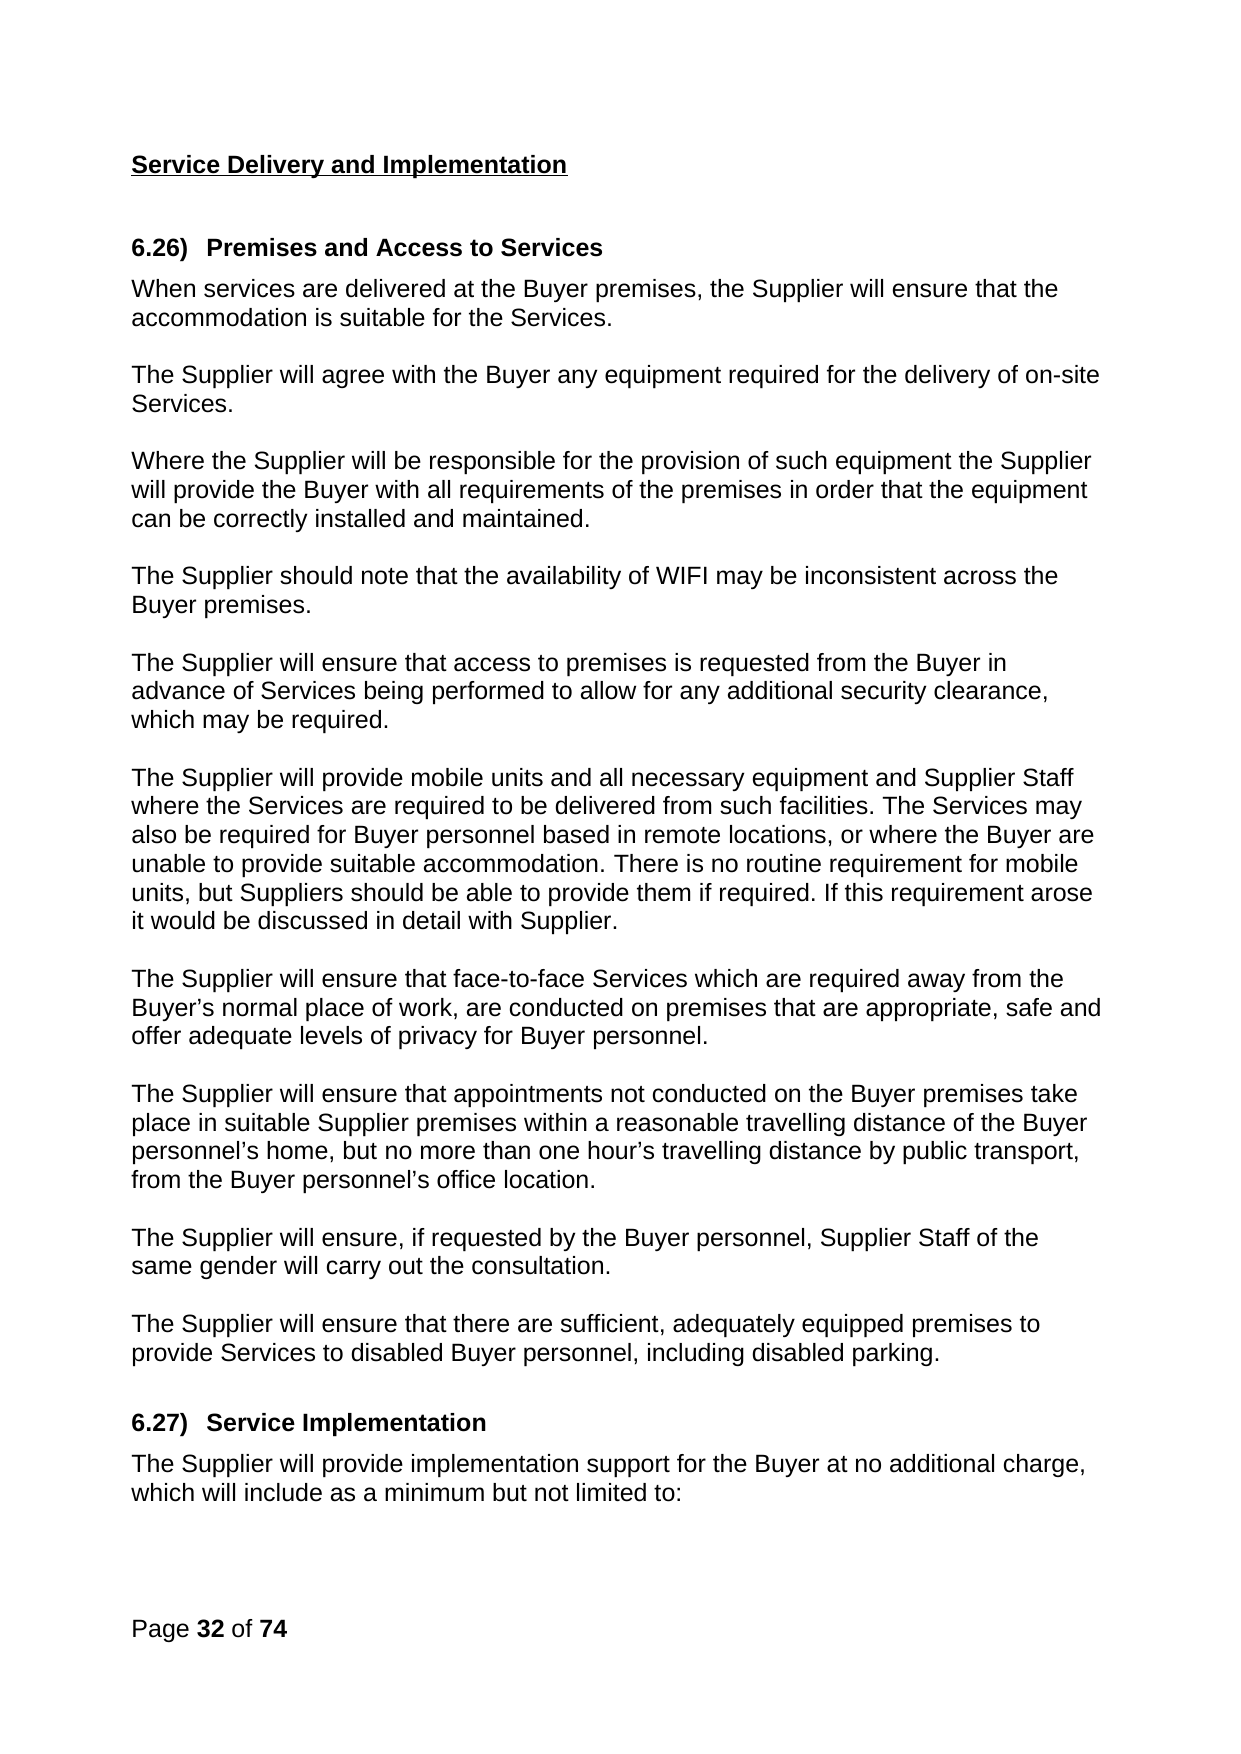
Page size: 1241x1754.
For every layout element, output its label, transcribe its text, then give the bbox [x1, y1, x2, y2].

text Service Delivery and Implementation [131, 150, 1106, 179]
text When services are delivered at the Buyer premises, the Supplier will ensure that the accommodation is suitable for the Services. [131, 274, 1106, 331]
text The Supplier should note that the availability of WIFI may be inconsistent across the Buyer premises. [131, 561, 1106, 619]
text The Supplier will ensure, if requested by the Buyer personnel, Supplier Staff of the same gender will carry out the consultation. [131, 1222, 1106, 1280]
text The Supplier will ensure that appointments not conducted on the Buyer premises take place in suitable Supplier premises within a reasonable travelling distance of the Buyer personnel’s home, but no more than one hour’s travelling distance by public transport, from the Buyer personnel’s office location. [131, 1079, 1106, 1194]
text The Supplier will provide mobile units and all necessary equipment and Supplier Staff where the Services are required to be delivered from such facilities. The Services may also be required for Buyer personnel based in remote locations, or where the Buyer are unable to provide suitable accommodation. There is no routine requirement for mobile units, but Suppliers should be able to provide them if required. If this requirement arose it would be discussed in detail with Supplier. [131, 762, 1106, 935]
text The Supplier will provide implementation support for the Buyer at no additional charge, which will include as a minimum but not limited to: [131, 1449, 1106, 1506]
text The Supplier will ensure that access to premises is requested from the Buyer in advance of Services being performed to allow for any additional security clearance, which may be required. [131, 647, 1106, 734]
text The Supplier will agree with the Buyer any equipment required for the delivery of on-site Services. [131, 360, 1106, 417]
text The Supplier will ensure that face-to-face Services which are required away from the Buyer’s normal place of work, are conducted on premises that are appropriate, safe and offer adequate levels of privacy for Buyer personnel. [131, 964, 1106, 1050]
subtitle Service Implementation [131, 1407, 1106, 1436]
text Where the Supplier will be responsible for the provision of such equipment the Supplier will provide the Buyer with all requirements of the premises in order that the equipment can be correctly installed and maintained. [131, 446, 1106, 532]
text The Supplier will ensure that there are sufficient, adequately equipped premises to provide Services to disabled Buyer personnel, including disabled parking. [131, 1309, 1106, 1366]
subtitle Premises and Access to Services [131, 232, 1106, 261]
